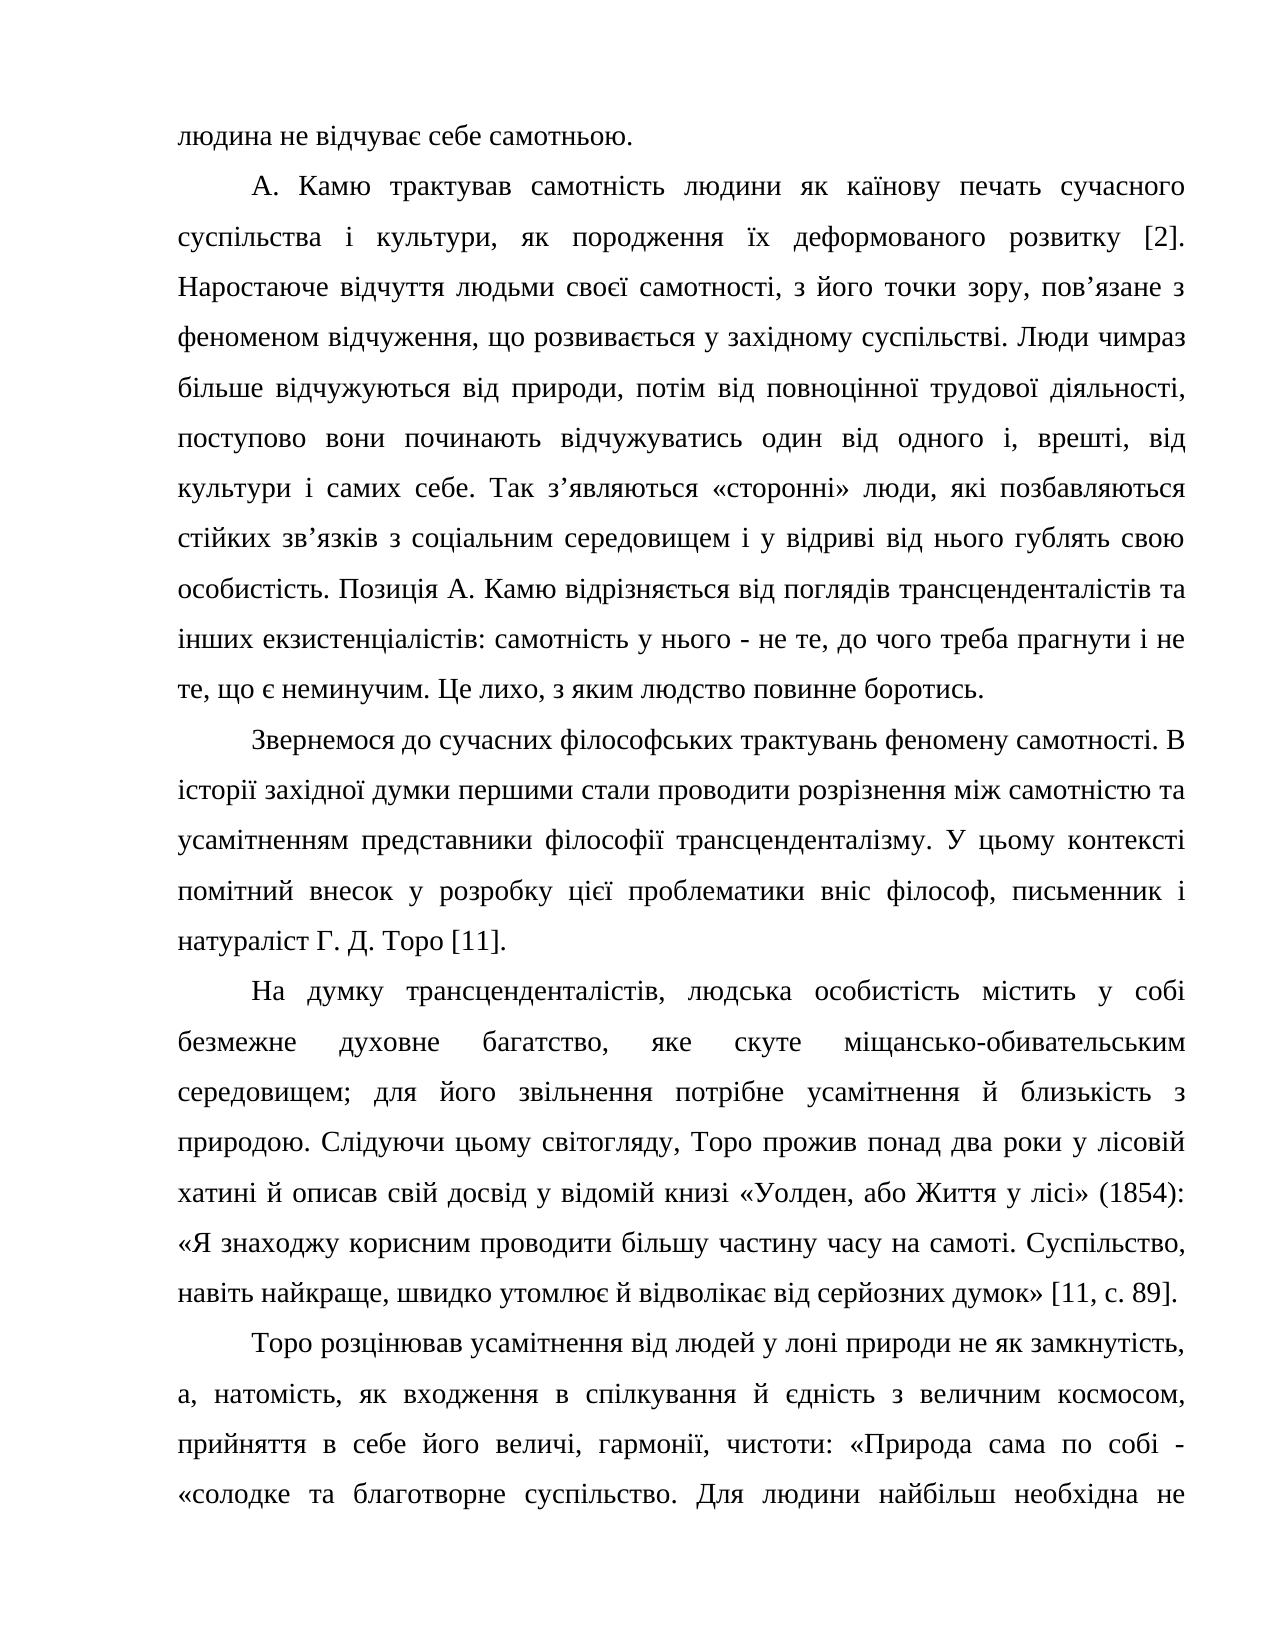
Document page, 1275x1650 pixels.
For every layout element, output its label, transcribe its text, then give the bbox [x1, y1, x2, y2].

text А. Камю трактував самотність людини як каїнову печать сучасного суспільства і культури, як породження їх деформованого розвитку [2]. Наростаюче відчуття людьми своєї самотності, з його точки зору, пов’язане з феноменом відчуження, що розвивається у західному суспільстві. Люди чимраз більше відчужуються від природи, потім від повноцінної трудової діяльності, поступово вони починають відчужуватись один від одного і, врешті, від культури і самих себе. Так з’являються «сторонні» люди, які позбавляються стійких зв’язків з соціальним середовищем і у відриві від нього гублять свою особистість. Позиція А. Камю відрізняється від поглядів трансценденталістів та інших екзистенціалістів: самотність у нього - не те, до чого треба прагнути і не те, що є неминучим. Це лихо, з яким людство повинне боротись. [177, 168, 1186, 705]
text Звернемося до сучасних філософських трактувань феномену самотності. В історії західної думки першими стали проводити розрізнення між самотністю та усамітненням представники філософії трансценденталізму. У цьому контексті помітний внесок у розробку цієї проблематики вніс філософ, письменник і натураліст Г. Д. Торо [11]. [177, 722, 1186, 957]
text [177, 1326, 1186, 1510]
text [177, 118, 1186, 152]
text На думку трансценденталістів, людська особистість містить у собі безмежне духовне багатство, яке скуте міщансько-обивательським середовищем; для його звільнення потрібне усамітнення й близькість з природою. Слідуючи цьому світогляду, Торо прожив понад два роки у лісовій хатині й описав свій досвід у відомій книзі «Уолден, або Життя у лісі» (1854): «Я знаходжу корисним проводити більшу частину часу на самоті. Суспільство, навіть найкраще, швидко утомлює й відволікає від серйозних думок» [11, с. 89]. [177, 973, 1186, 1309]
